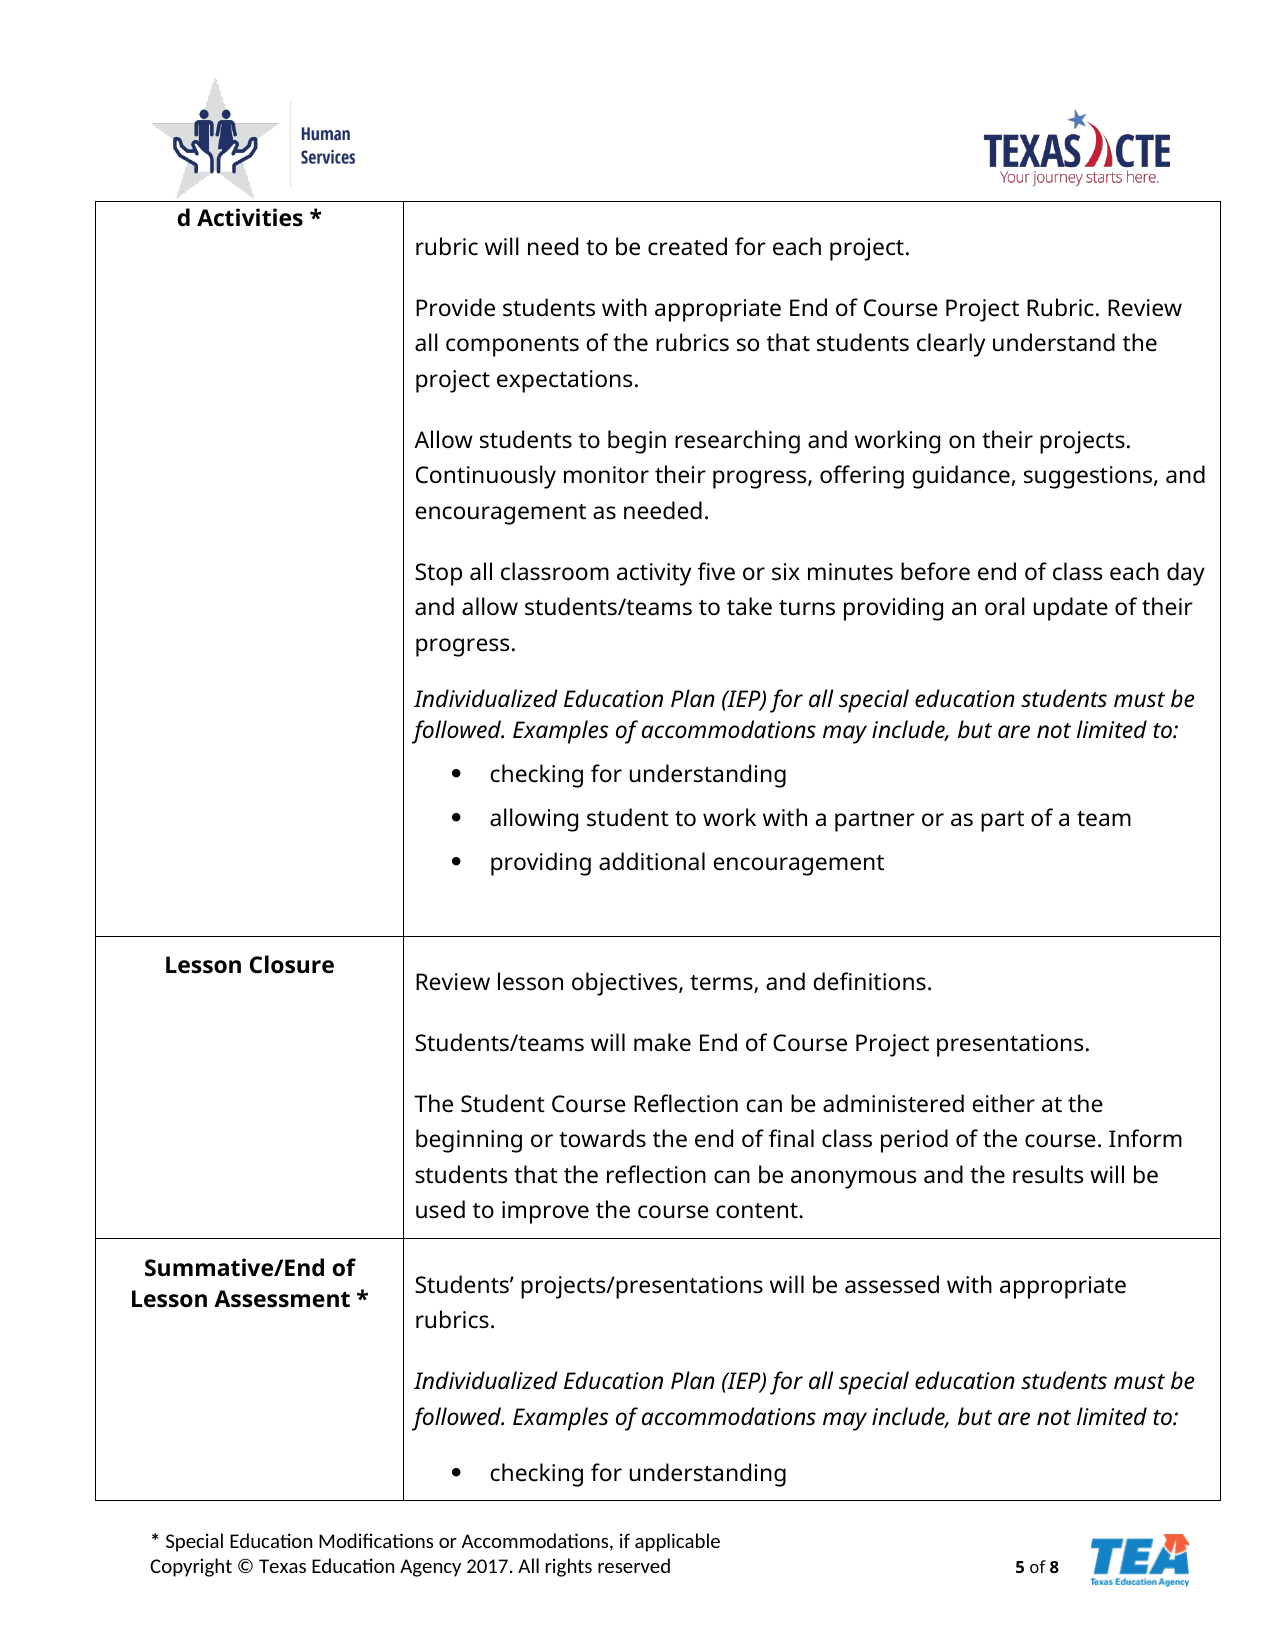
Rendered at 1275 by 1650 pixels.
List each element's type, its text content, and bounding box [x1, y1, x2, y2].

table_cell Review lesson objectives, terms, and definitions. Students/teams will make End of Course Project presentations. The Student Course Reflection can be administered either at the beginning or towards the end of final class period of the course. Inform students that the reflection can be anonymous and the results will be used to improve the course content. [404, 937, 1220, 1238]
table_cell Summative/End of Lesson Assessment * [96, 1239, 403, 1500]
table_cell Lesson Closure [96, 937, 403, 1238]
table_cell Independent Practice/Laboratory Experience/Differentiated Activities * [96, 202, 403, 936]
picture [964, 98, 1189, 197]
picture [1090, 1534, 1190, 1587]
